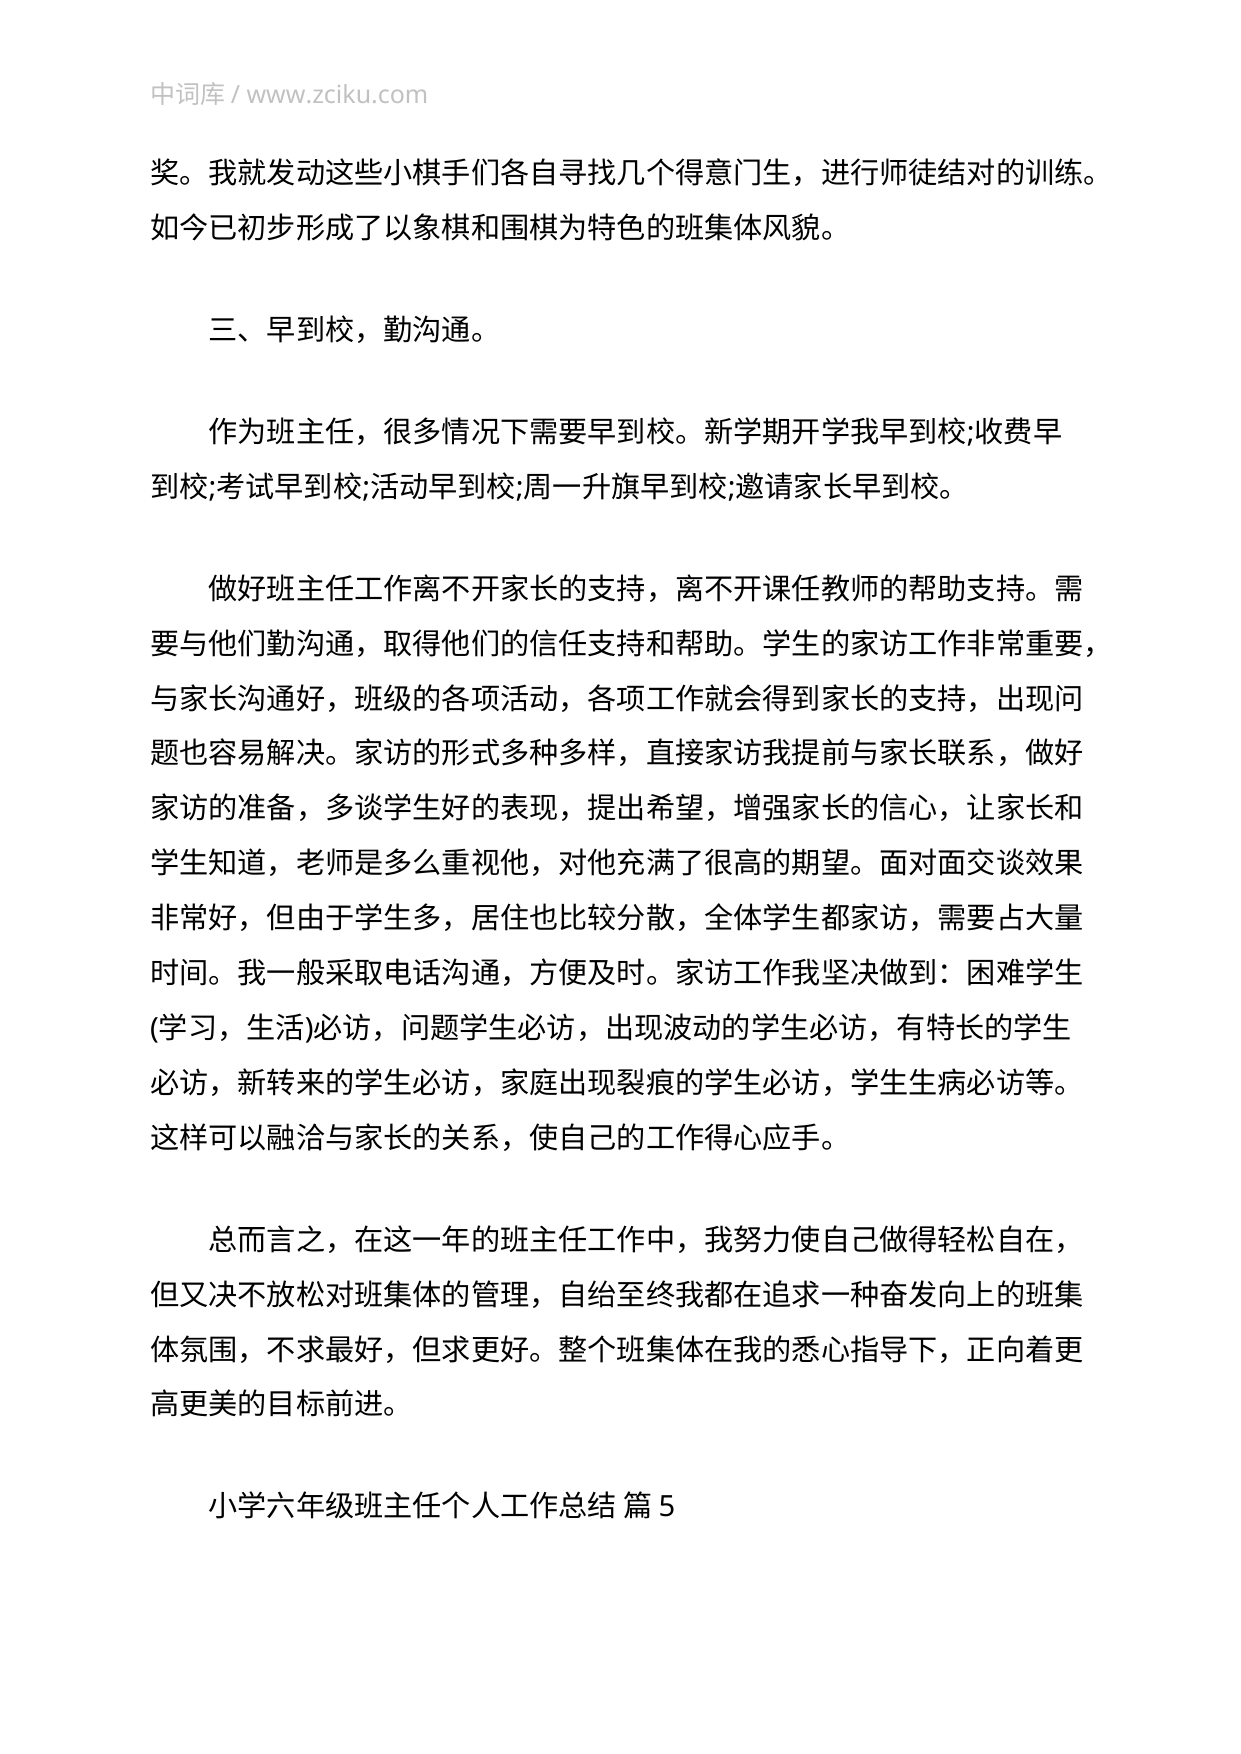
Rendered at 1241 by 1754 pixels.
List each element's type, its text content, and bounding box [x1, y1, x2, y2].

text 作为班主任，很多情况下需要早到校。新学期开学我早到校;收费早到校;考试早到校;活动早到校;周一升旗早到校;邀请家长早到校。 [150, 408, 1090, 506]
text 三、早到校，勤沟通。 [150, 307, 1090, 349]
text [150, 150, 1090, 247]
text 小学六年级班主任个人工作总结 篇5 [150, 1483, 1090, 1525]
text 做好班主任工作离不开家长的支持，离不开课任教师的帮助支持。需要与他们勤沟通，取得他们的信任支持和帮助。学生的家访工作非常重要，与家长沟通好，班级的各项活动，各项工作就会得到家长的支持，出现问题也容易解决。家访的形式多种多样，直接家访我提前与家长联系，做好家访的准备，多谈学生好的表现，提出希望，增强家长的信心，让家长和学生知道，老师是多么重视他，对他充满了很高的期望。面对面交谈效果非常好，但由于学生多，居住也比较分散，全体学生都家访，需要占大量时间。我一般采取电话沟通，方便及时。家访工作我坚决做到：困难学生(学习，生活)必访，问题学生必访，出现波动的学生必访，有特长的学生必访，新转来的学生必访，家庭出现裂痕的学生必访，学生生病必访等。这样可以融洽与家长的关系，使自己的工作得心应手。 [150, 565, 1090, 1157]
text 总而言之，在这一年的班主任工作中，我努力使自己做得轻松自在，但又决不放松对班集体的管理，自绐至终我都在追求一种奋发向上的班集体氛围，不求最好，但求更好。整个班集体在我的悉心指导下，正向着更高更美的目标前进。 [150, 1216, 1090, 1423]
